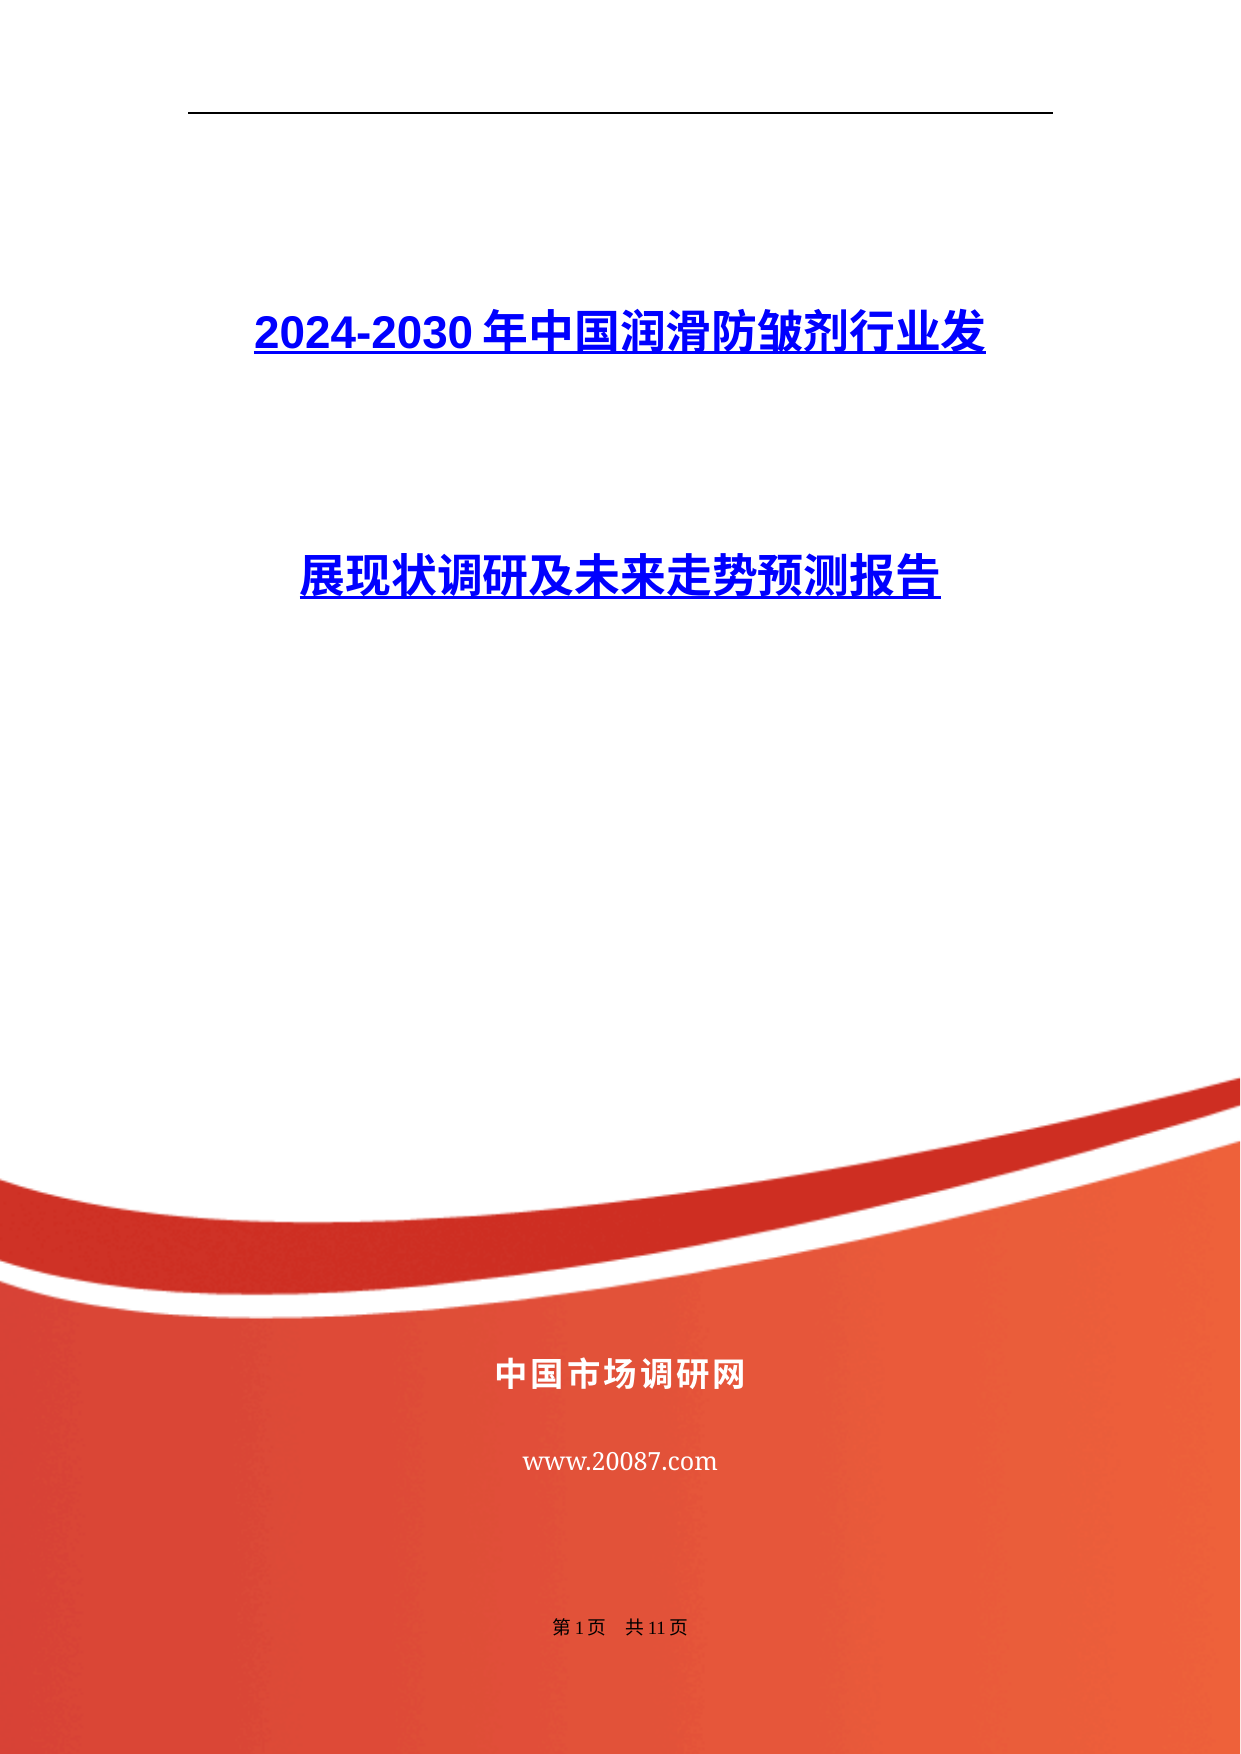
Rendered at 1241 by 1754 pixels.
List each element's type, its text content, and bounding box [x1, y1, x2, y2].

table_header 2024-2030年中国润滑防皱剂行业发展现状调研及未来走势预测报告 [188, 207, 1053, 773]
picture [0, 1006, 1241, 1754]
text www.20087.com [187, 1428, 1053, 1493]
subtitle 中国市场调研网 [187, 1339, 1053, 1404]
